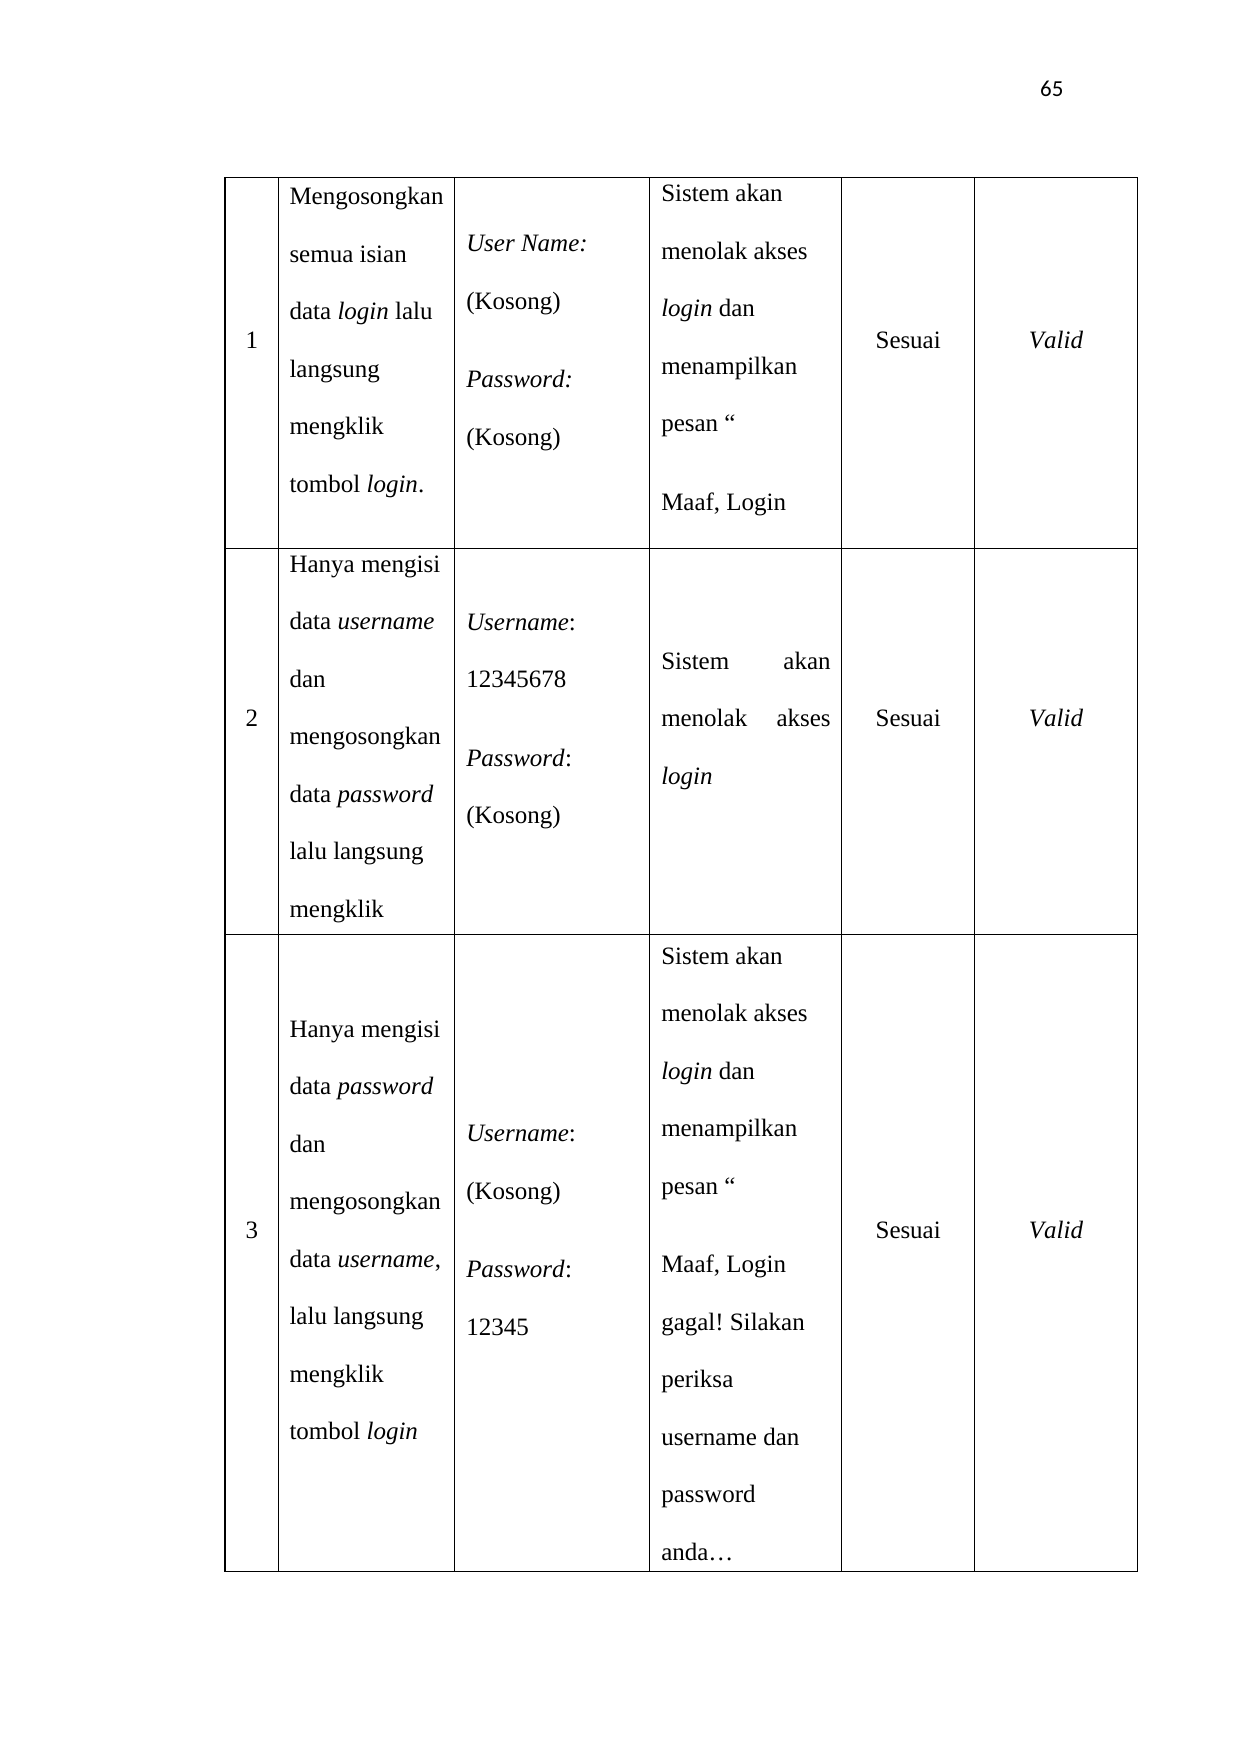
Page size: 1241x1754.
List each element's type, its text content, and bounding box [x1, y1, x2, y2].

table_cell 1 [226, 178, 278, 548]
table_cell User Name: (Kosong) Password: (Kosong) [455, 178, 649, 548]
table_cell Sistem akan menolak akses login dan menampilkan pesan “ Maaf, Login gagal! Silakan periksa username dan password anda… [650, 178, 841, 548]
table_cell Sesuai [842, 178, 974, 548]
table_cell Mengosongkan semua isian data login lalu langsung mengklik tombol login. [279, 178, 454, 548]
table_cell Hanya mengisi data password dan mengosongkan data username, lalu langsung mengklik tombol login [279, 935, 454, 1571]
table_cell Username: (Kosong) Password: 12345 [455, 935, 649, 1571]
table_cell Username: 12345678 Password: (Kosong) [455, 549, 649, 934]
table_cell Sistem akan menolak akses login [650, 549, 841, 934]
table_cell Sesuai [842, 549, 974, 934]
table_cell Hanya mengisi data username dan mengosongkan data password lalu langsung mengklik tombol login. [279, 549, 454, 934]
table_cell Valid [975, 549, 1137, 934]
table_cell Sistem akan menolak akses login dan menampilkan pesan “ Maaf, Login gagal! Silakan periksa username dan password anda… [650, 935, 841, 1571]
table_cell Valid [975, 178, 1137, 548]
table_cell Valid [975, 935, 1137, 1571]
table_cell 3 [226, 935, 278, 1571]
table_cell 2 [226, 549, 278, 934]
table_cell Sesuai [842, 935, 974, 1571]
